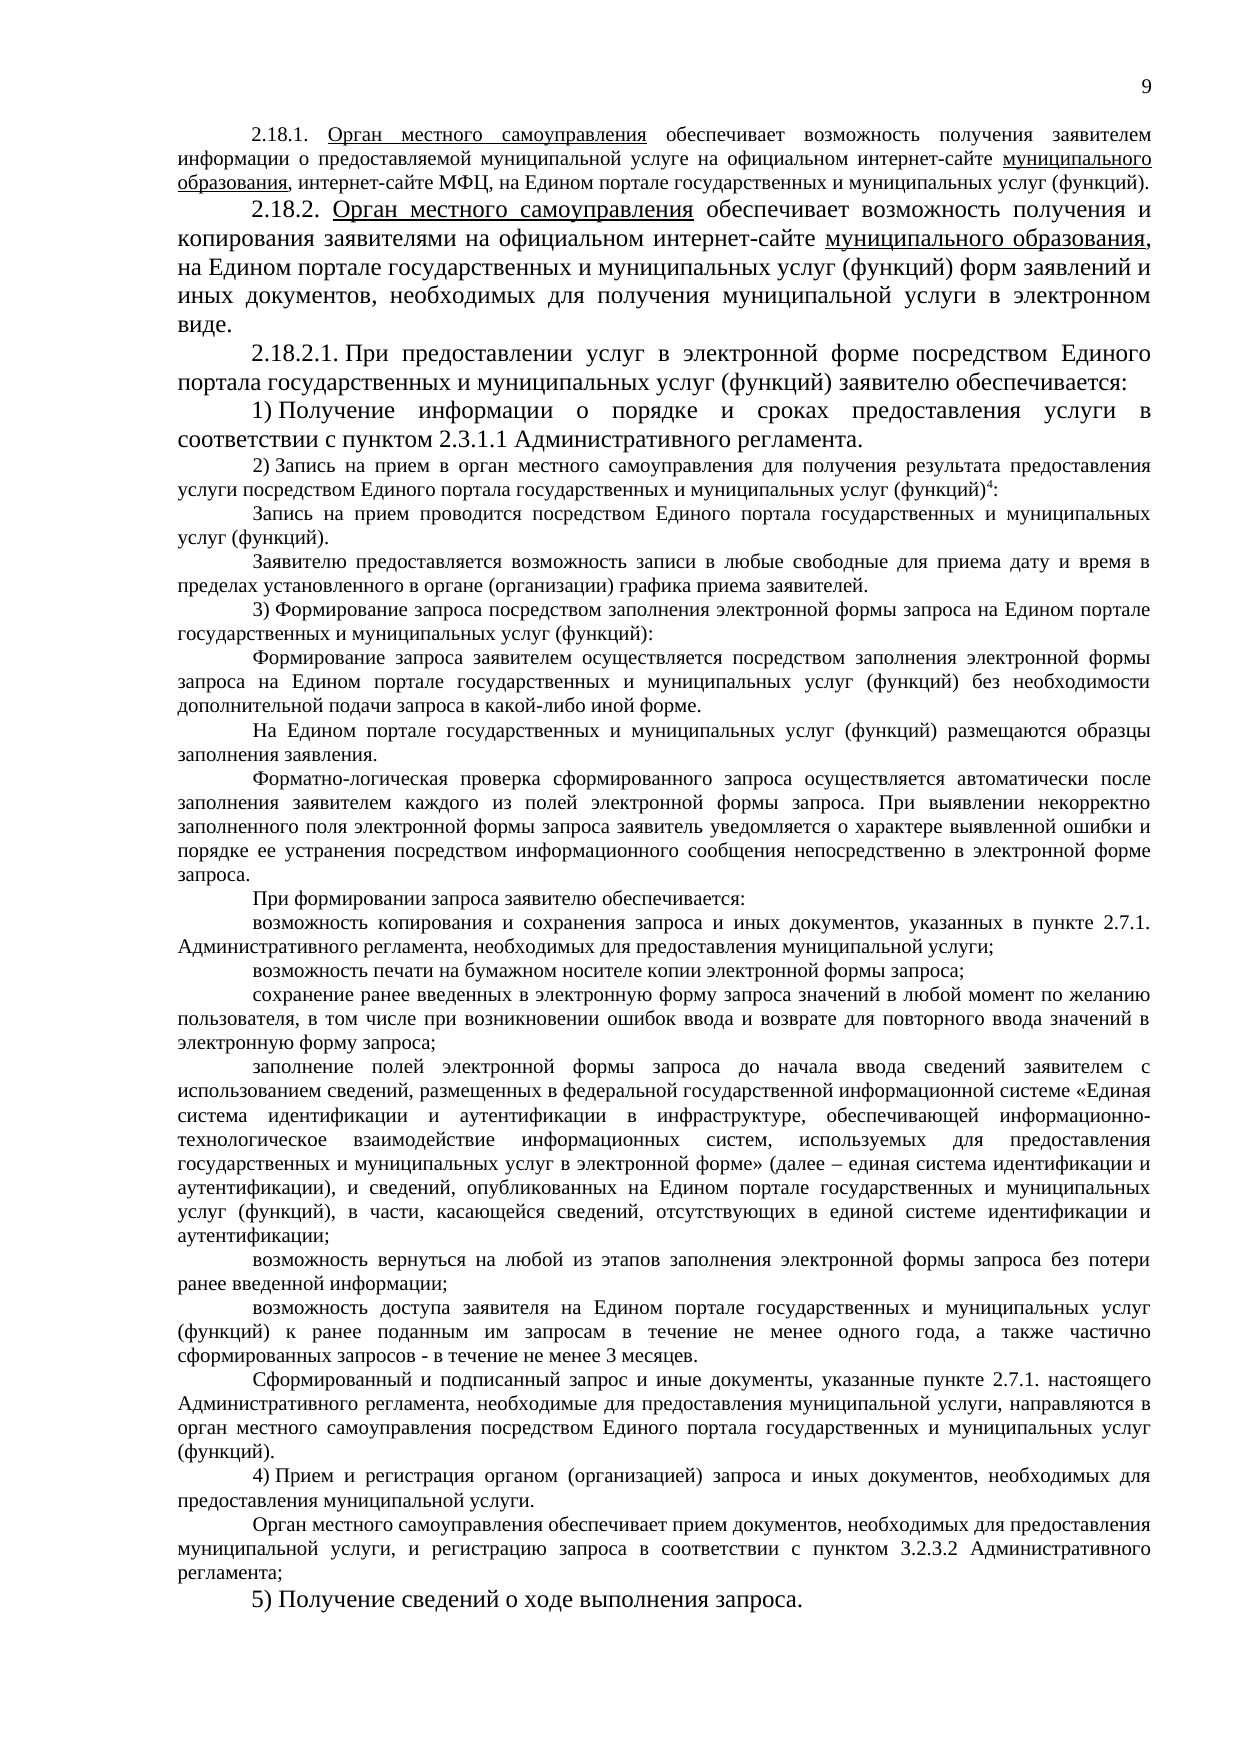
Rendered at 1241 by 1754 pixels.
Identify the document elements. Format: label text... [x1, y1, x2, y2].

text 2.18.2.1. При предоставлении услуг в электронной форме посредством Единого портала государственных и муниципальных услуг (функций) заявителю обеспечивается: [177, 338, 1152, 395]
text возможность копирования и сохранения запроса и иных документов, указанных в пункте 2.7.1. Административного регламента, необходимых для предоставления муниципальной услуги; [177, 910, 1152, 958]
text 2.18.2. Орган местного самоуправления обеспечивает возможность получения и копирования заявителями на официальном интернет-сайте муниципального образования, на Едином портале государственных и муниципальных услуг (функций) форм заявлений и иных документов, необходимых для получения муниципальной услуги в электронном виде. [177, 194, 1152, 338]
text 5) Получение сведений о ходе выполнения запроса. [177, 1584, 1152, 1612]
text 1) Получение информации о порядке и сроках предоставления услуги в соответствии с пунктом 2.3.1.1 Административного регламента. [177, 395, 1152, 453]
text Орган местного самоуправления обеспечивает прием документов, необходимых для предоставления муниципальной услуги, и регистрацию запроса в соответствии с пунктом 3.2.3.2 Административного регламента; [177, 1512, 1152, 1584]
text 3) Формирование запроса посредством заполнения электронной формы запроса на Едином портале государственных и муниципальных услуг (функций): [177, 597, 1152, 645]
text возможность вернуться на любой из этапов заполнения электронной формы запроса без потери ранее введенной информации; [177, 1247, 1152, 1295]
text 2) Запись на прием в орган местного самоуправления для получения результата предоставления услуги посредством Единого портала государственных и муниципальных услуг (функций)4: [177, 453, 1152, 501]
text Заявителю предоставляется возможность записи в любые свободные для приема дату и время в пределах установленного в органе (организации) графика приема заявителей. [177, 549, 1152, 597]
text При формировании запроса заявителю обеспечивается: [177, 886, 1152, 910]
text Запись на прием проводится посредством Единого портала государственных и муниципальных услуг (функций). [177, 501, 1152, 549]
text Формирование запроса заявителем осуществляется посредством заполнения электронной формы запроса на Едином портале государственных и муниципальных услуг (функций) без необходимости дополнительной подачи запроса в какой-либо иной форме. [177, 645, 1152, 717]
text Форматно-логическая проверка сформированного запроса осуществляется автоматически после заполнения заявителем каждого из полей электронной формы запроса. При выявлении некорректно заполненного поля электронной формы запроса заявитель уведомляется о характере выявленной ошибки и порядке ее устранения посредством информационного сообщения непосредственно в электронной форме запроса. [177, 766, 1152, 886]
text возможность печати на бумажном носителе копии электронной формы запроса; [177, 958, 1152, 982]
text 4) Прием и регистрация органом (организацией) запроса и иных документов, необходимых для предоставления муниципальной услуги. [177, 1463, 1152, 1512]
text возможность доступа заявителя на Едином портале государственных и муниципальных услуг (функций) к ранее поданным им запросам в течение не менее одного года, а также частично сформированных запросов - в течение не менее 3 месяцев. [177, 1295, 1152, 1367]
text 2.18.1. Орган местного самоуправления обеспечивает возможность получения заявителем информации о предоставляемой муниципальной услуге на официальном интернет-сайте муниципального образования, интернет-сайте МФЦ, на Едином портале государственных и муниципальных услуг (функций). [177, 122, 1152, 194]
text Сформированный и подписанный запрос и иные документы, указанные пункте 2.7.1. настоящего Административного регламента, необходимые для предоставления муниципальной услуги, направляются в орган местного самоуправления посредством Единого портала государственных и муниципальных услуг (функций). [177, 1367, 1152, 1463]
text На Едином портале государственных и муниципальных услуг (функций) размещаются образцы заполнения заявления. [177, 717, 1152, 766]
text заполнение полей электронной формы запроса до начала ввода сведений заявителем с использованием сведений, размещенных в федеральной государственной информационной системе «Единая система идентификации и аутентификации в инфраструктуре, обеспечивающей информационно-технологическое взаимодействие информационных систем, используемых для предоставления государственных и муниципальных услуг в электронной форме» (далее – единая система идентификации и аутентификации), и сведений, опубликованных на Едином портале государственных и муниципальных услуг (функций), в части, касающейся сведений, отсутствующих в единой системе идентификации и аутентификации; [177, 1054, 1152, 1247]
text сохранение ранее введенных в электронную форму запроса значений в любой момент по желанию пользователя, в том числе при возникновении ошибок ввода и возврате для повторного ввода значений в электронную форму запроса; [177, 982, 1152, 1054]
